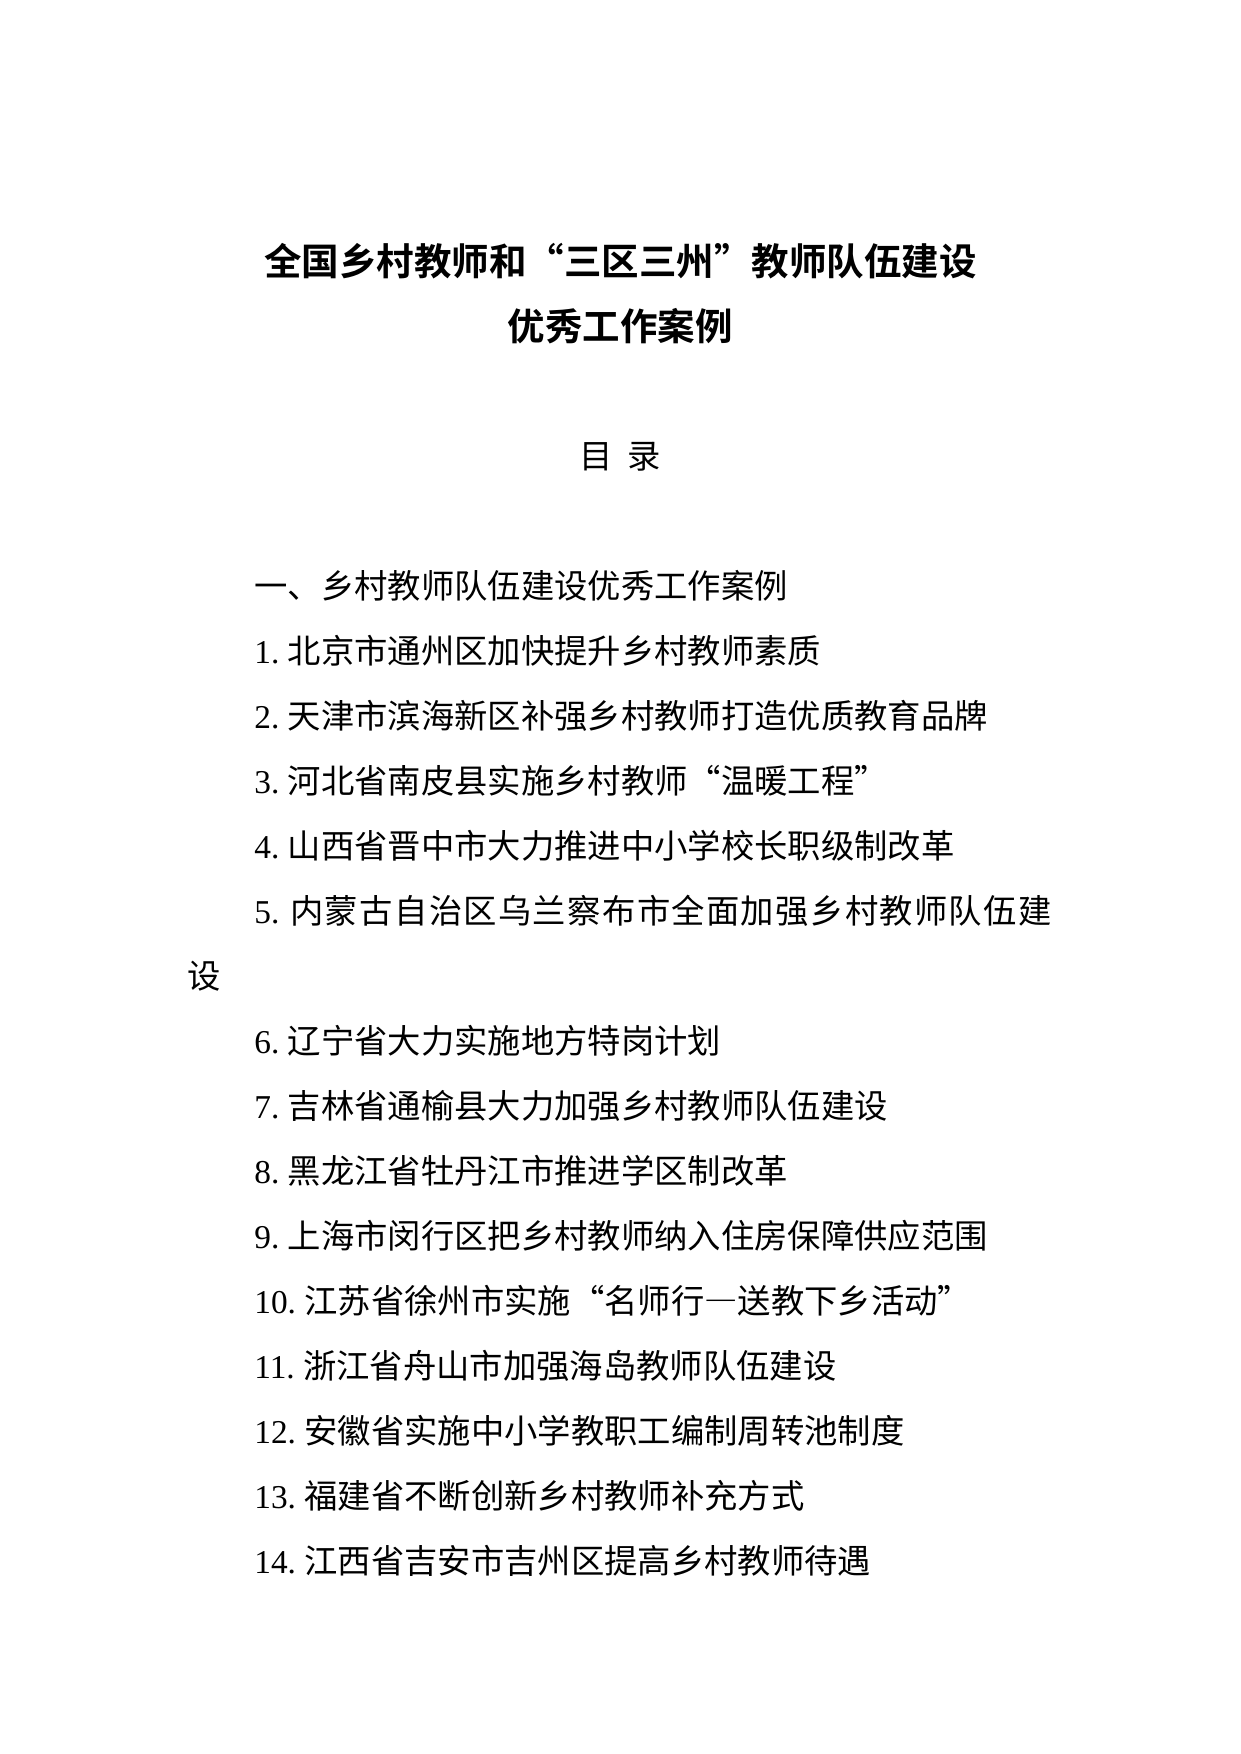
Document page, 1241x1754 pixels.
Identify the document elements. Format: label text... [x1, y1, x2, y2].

text 1. 北京市通州区加快提升乡村教师素质 [187, 617, 1053, 682]
text 13. 福建省不断创新乡村教师补充方式 [187, 1462, 1053, 1527]
text 4. 山西省晋中市大力推进中小学校长职级制改革 [187, 812, 1053, 877]
text 10. 江苏省徐州市实施“名师行—送教下乡活动” [187, 1267, 1053, 1332]
text 全国乡村教师和“三区三州”教师队伍建设 [187, 227, 1053, 292]
text 6. 辽宁省大力实施地方特岗计划 [187, 1007, 1053, 1072]
text 优秀工作案例 [187, 292, 1053, 357]
text 8. 黑龙江省牡丹江市推进学区制改革 [187, 1137, 1053, 1202]
text 5. 内蒙古自治区乌兰察布市全面加强乡村教师队伍建设 [187, 877, 1053, 1007]
text 11. 浙江省舟山市加强海岛教师队伍建设 [187, 1332, 1053, 1397]
text 7. 吉林省通榆县大力加强乡村教师队伍建设 [187, 1072, 1053, 1137]
text 14. 江西省吉安市吉州区提高乡村教师待遇 [187, 1527, 1053, 1592]
text 2. 天津市滨海新区补强乡村教师打造优质教育品牌 [187, 682, 1053, 747]
text 9. 上海市闵行区把乡村教师纳入住房保障供应范围 [187, 1202, 1053, 1267]
text 一、乡村教师队伍建设优秀工作案例 [187, 552, 1053, 617]
text 3. 河北省南皮县实施乡村教师“温暖工程” [187, 747, 1053, 812]
text 12. 安徽省实施中小学教职工编制周转池制度 [187, 1397, 1053, 1462]
text 目 录 [187, 422, 1053, 487]
